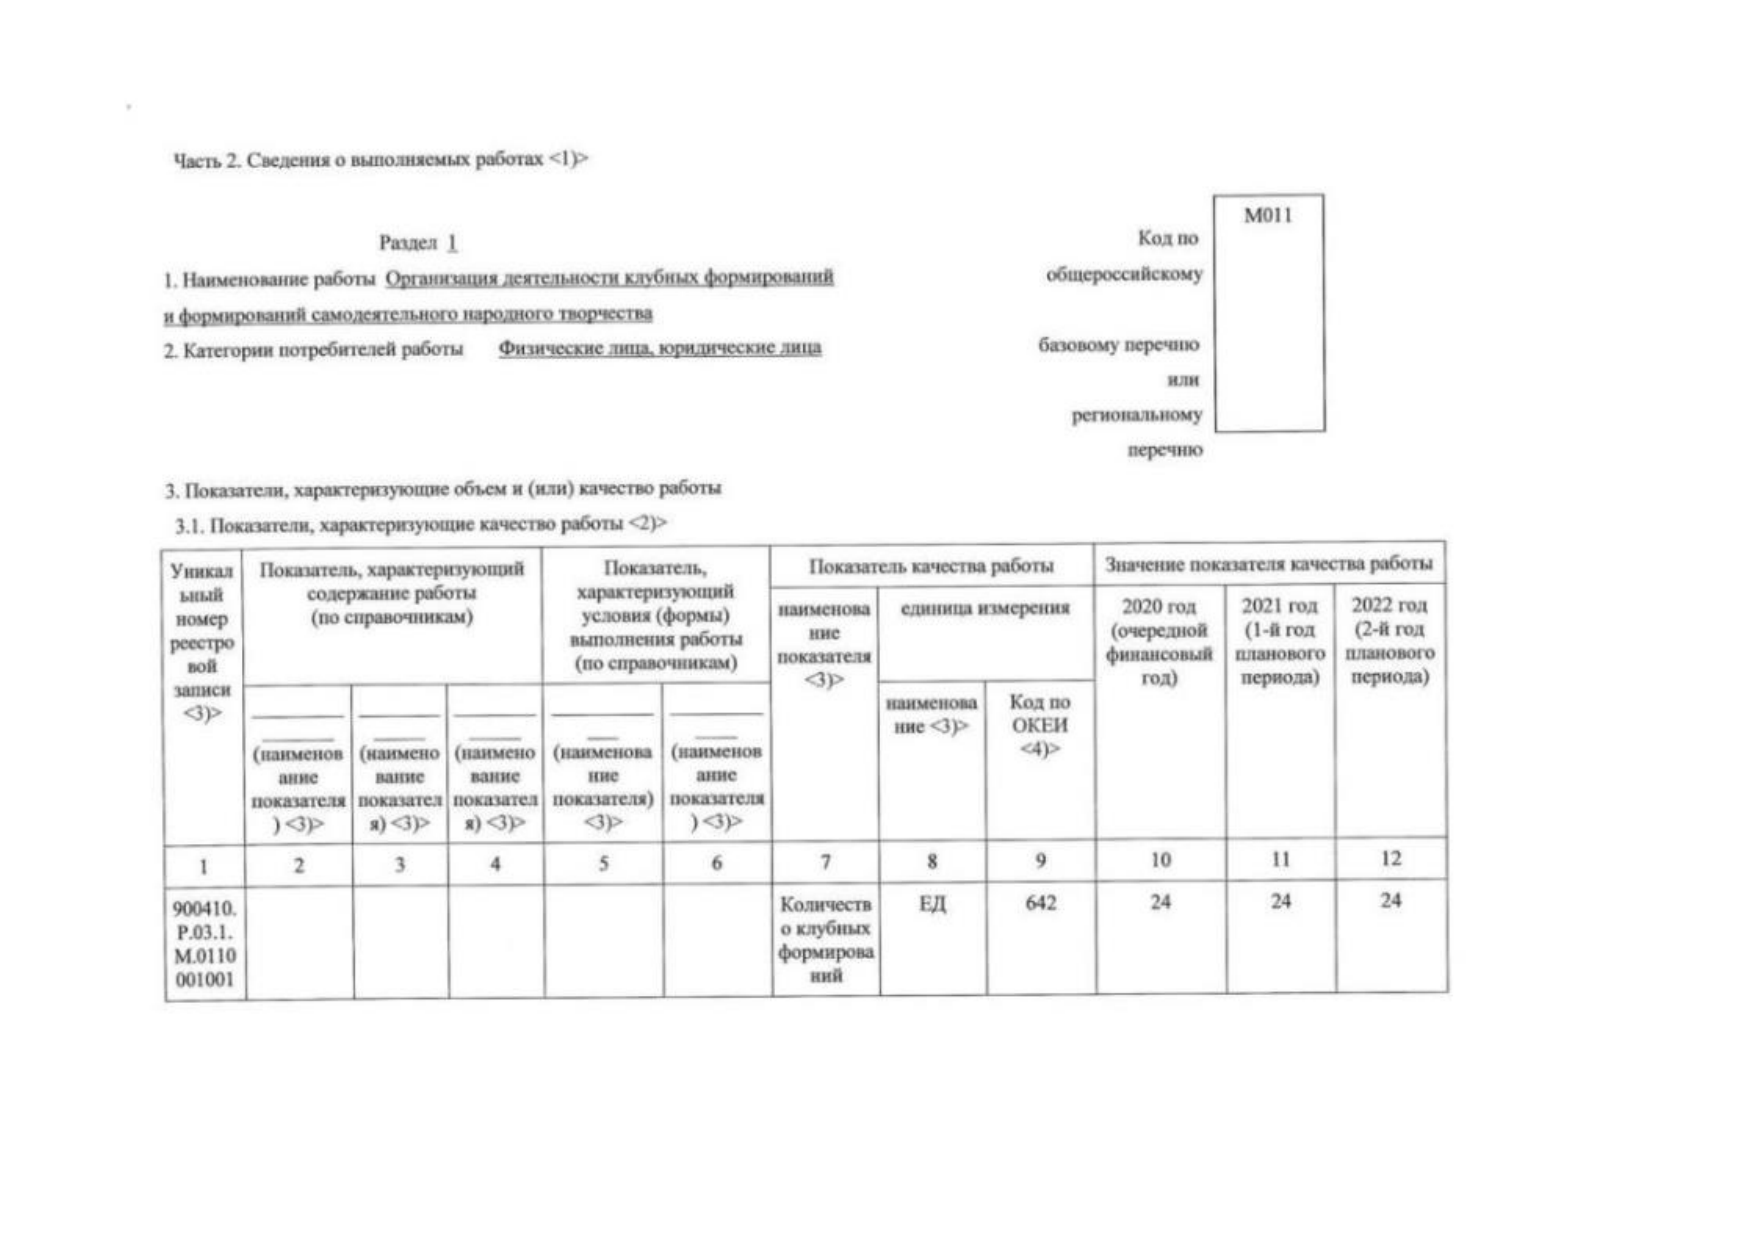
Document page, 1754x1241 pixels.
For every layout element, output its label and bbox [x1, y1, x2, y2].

picture [75, 75, 1497, 1089]
